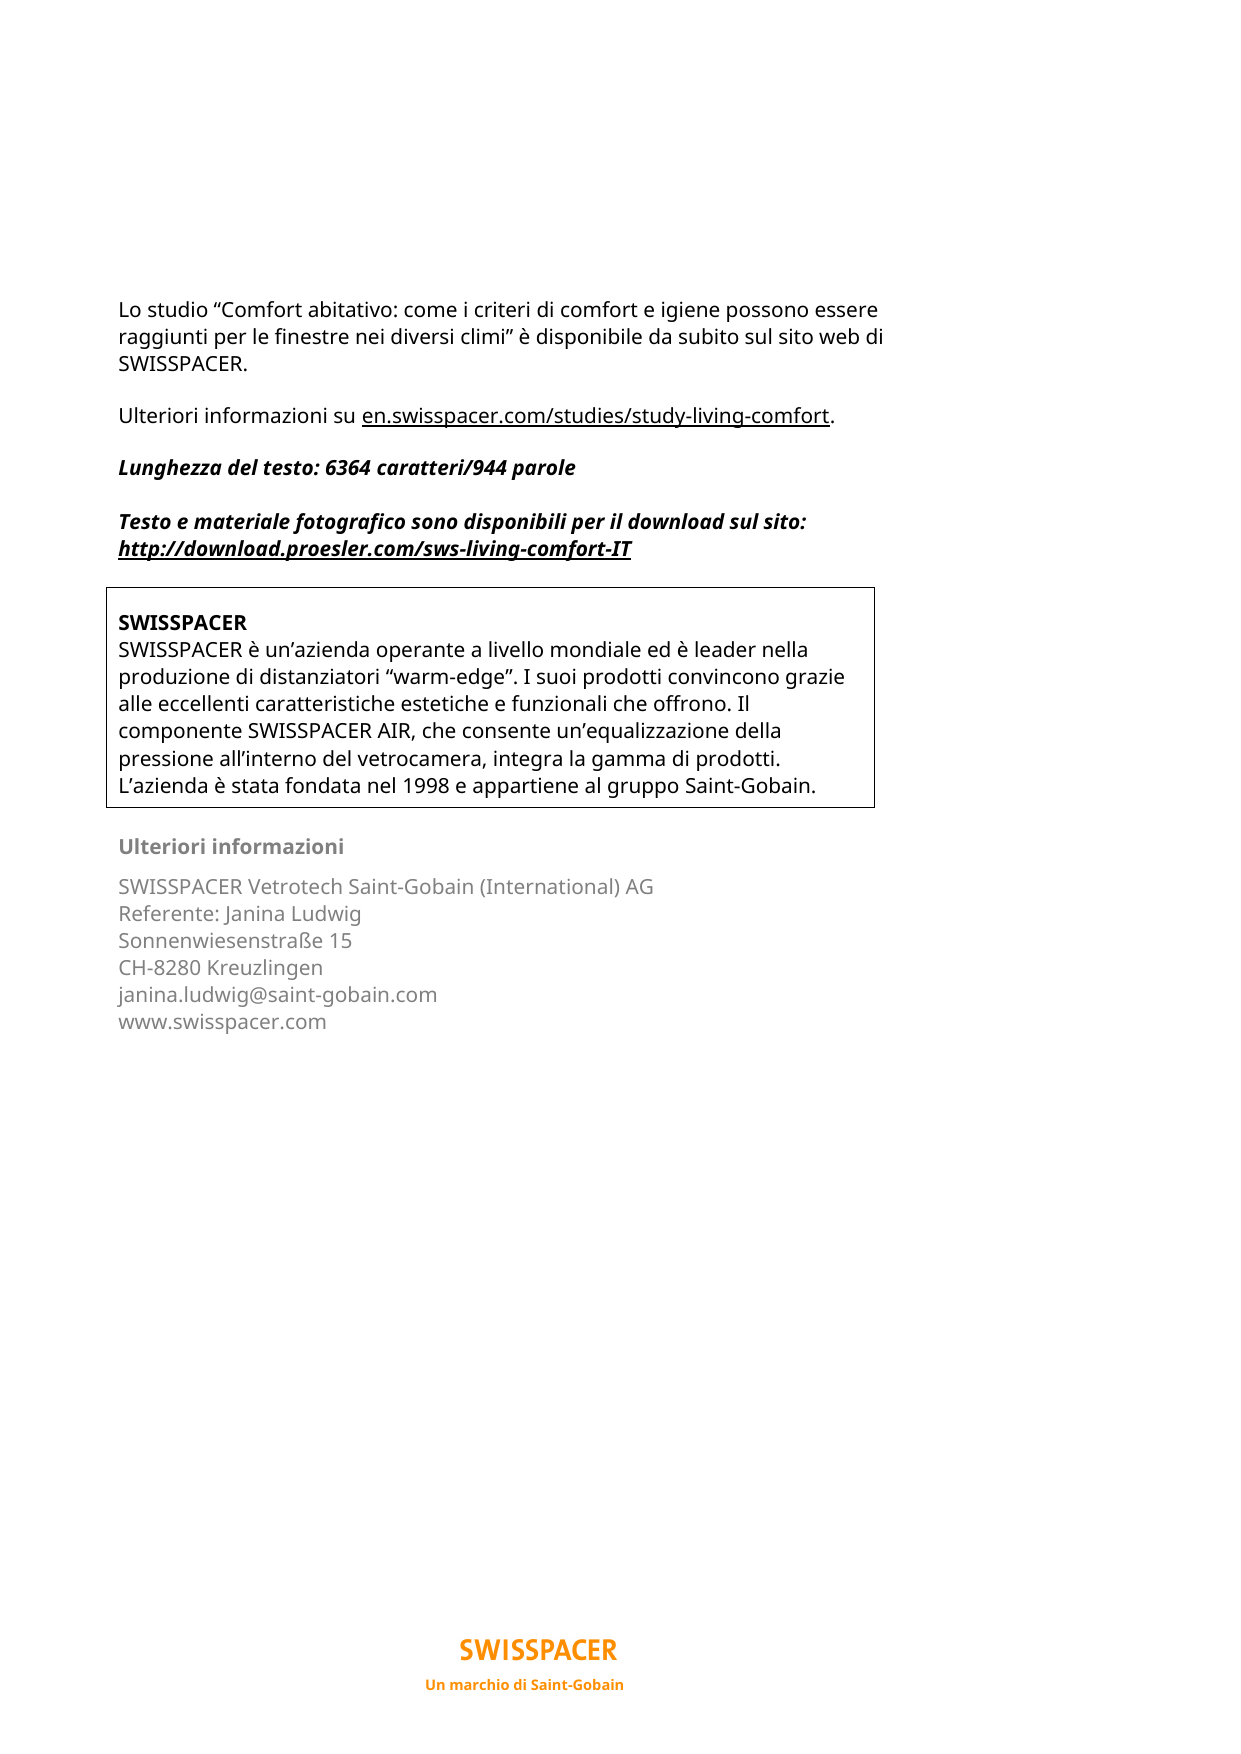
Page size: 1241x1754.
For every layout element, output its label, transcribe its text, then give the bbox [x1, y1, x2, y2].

text Testo e materiale fotografico sono disponibili per il download sul sito: http://download.proesler.com/sws-living-comfort-IT [118, 508, 931, 562]
table_header SWISSPACER SWISSPACER è un’azienda operante a livello mondiale ed è leader nella produzione di distanziatori “warm-edge”. I suoi prodotti convincono grazie alle eccellenti caratteristiche estetiche e funzionali che offrono. Il componente SWISSPACER AIR, che consente un’equalizzazione della pressione all’interno del vetrocamera, integra la gamma di prodotti. L’azienda è stata fondata nel 1998 e appartiene al gruppo Saint-Gobain. [107, 588, 874, 807]
text Lunghezza del testo: 6364 caratteri/944 parole [118, 454, 931, 481]
text Ulteriori informazioni su en.swisspacer.com/studies/study-living-comfort. [118, 402, 931, 429]
picture [457, 1637, 620, 1663]
text Lo studio “Comfort abitativo: come i criteri di comfort e igiene possono essere raggiunti per le finestre nei diversi climi” è disponibile da subito sul sito web di SWISSPACER. [118, 295, 931, 377]
text Ulteriori informazioni [118, 833, 931, 860]
text SWISSPACER Vetrotech Saint-Gobain (International) AG Referente: Janina Ludwig Sonnenwiesenstraße 15 CH-8280 Kreuzlingen janina.ludwig@saint-gobain.com www.swisspacer.com [118, 872, 931, 1035]
